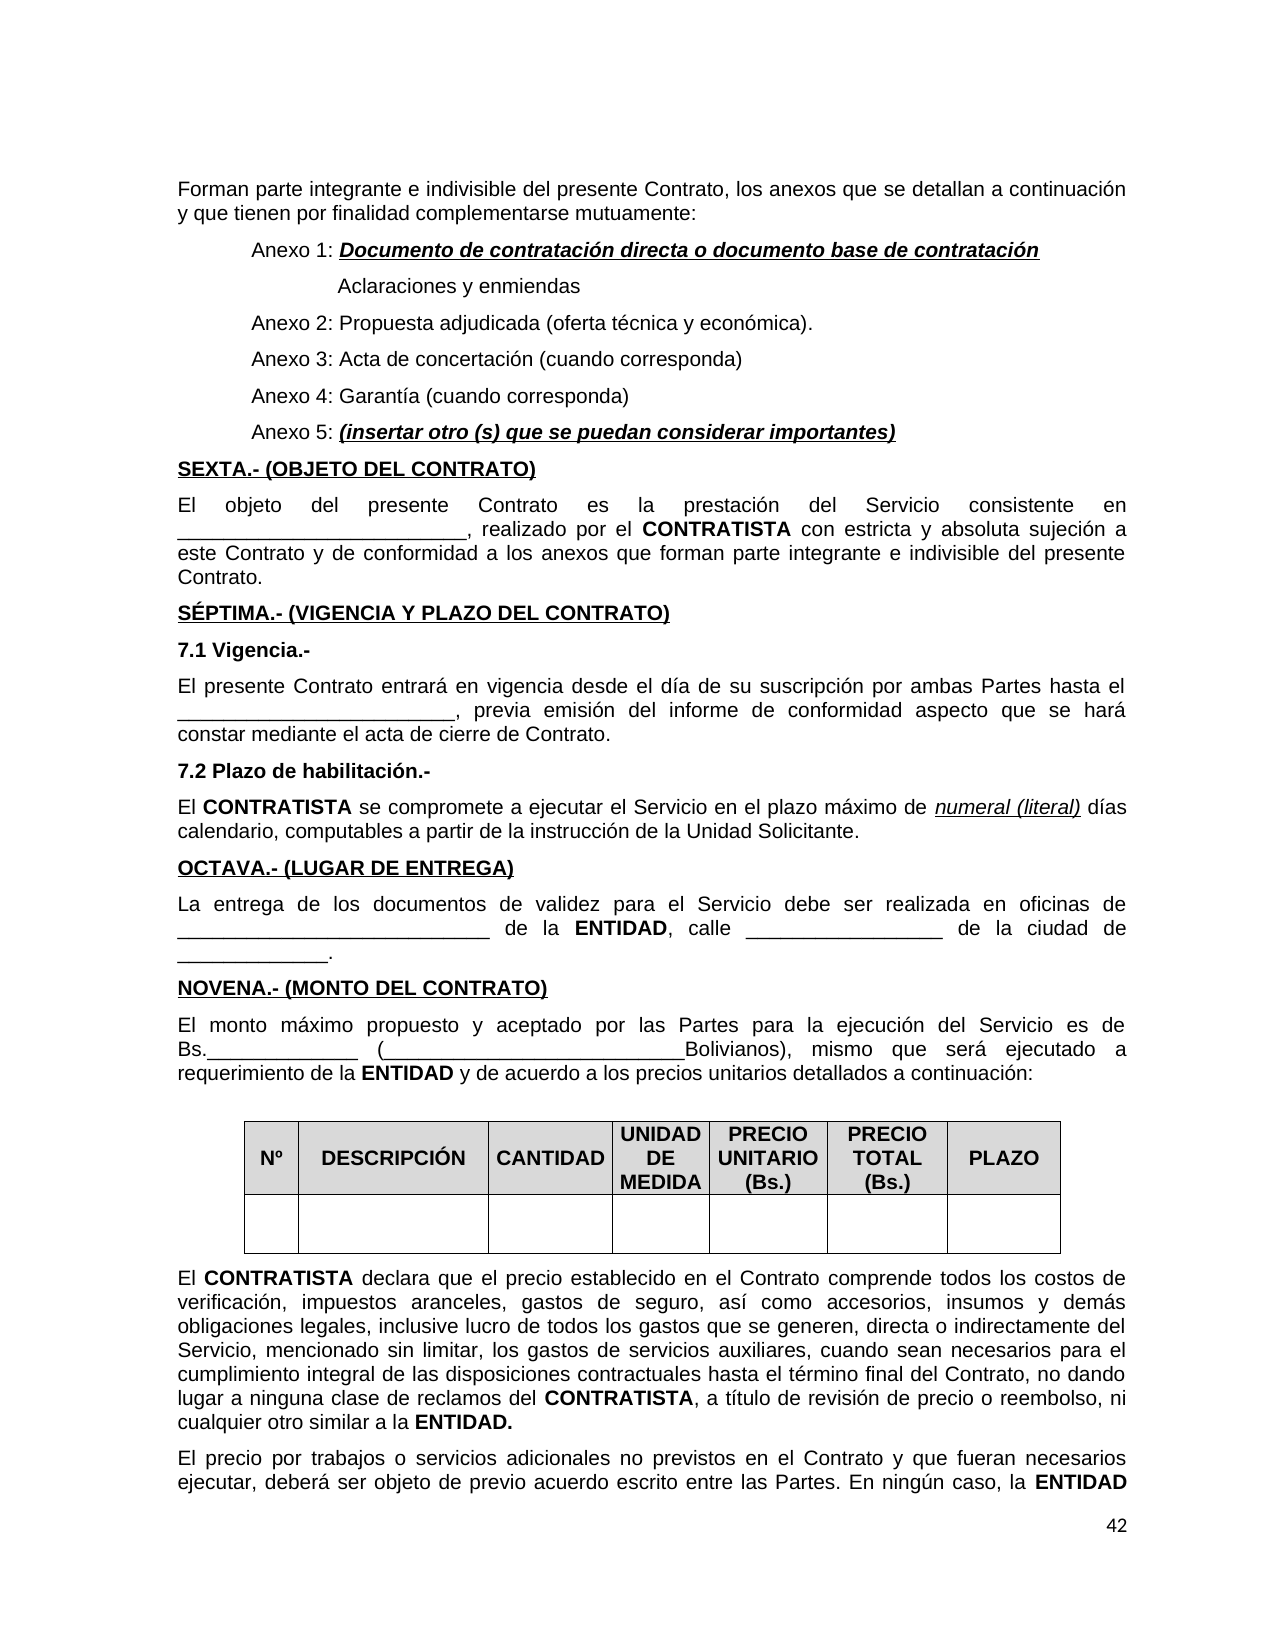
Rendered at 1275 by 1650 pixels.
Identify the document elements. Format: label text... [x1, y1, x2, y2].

text SEXTA.- (OBJETO DEL CONTRATO) [177, 456, 1127, 480]
text NOVENA.- (MONTO DEL CONTRATO) [177, 976, 1127, 1000]
text OCTAVA.- (LUGAR DE ENTREGA) [177, 855, 1127, 879]
text Anexo 1: Documento de contratación directa o documento base de contratación [177, 238, 1127, 262]
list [177, 1446, 1127, 1494]
table_header Nº [245, 1122, 298, 1194]
text Anexo 5: (insertar otro (s) que se puedan considerar importantes) [177, 420, 1127, 444]
text El monto máximo propuesto y aceptado por las Partes para la ejecución del Servicio es de Bs._____________ (__________________________Bolivianos), mismo que será ejecutado a requerimiento de la ENTIDAD y de acuerdo a los precios unitarios detallados a continuación: [177, 1013, 1127, 1084]
text Forman parte integrante e indivisible del presente Contrato, los anexos que se detallan a continuación y que tienen por finalidad complementarse mutuamente: [177, 177, 1127, 225]
text El objeto del presente Contrato es la prestación del Servicio consistente en _________________________, realizado por el CONTRATISTA con estricta y absoluta sujeción a este Contrato y de conformidad a los anexos que forman parte integrante e indivisible del presente Contrato. [177, 493, 1127, 589]
table_cell [828, 1195, 947, 1252]
table_header DESCRIPCIÓN [299, 1122, 488, 1194]
text Anexo 2: Propuesta adjudicada (oferta técnica y económica). [177, 311, 1127, 334]
table_cell [710, 1195, 827, 1252]
table_header PRECIO UNITARIO (Bs.) [710, 1122, 827, 1194]
text Anexo 3: Acta de concertación (cuando corresponda) [177, 347, 1127, 371]
table_cell [489, 1195, 612, 1252]
text El CONTRATISTA se compromete a ejecutar el Servicio en el plazo máximo de numeral (literal) días calendario, computables a partir de la instrucción de la Unidad Solicitante. [177, 795, 1127, 843]
text SÉPTIMA.- (VIGENCIA Y PLAZO DEL CONTRATO) [177, 601, 1127, 625]
table_cell [613, 1195, 709, 1252]
table_header UNIDAD DE MEDIDA [613, 1122, 709, 1194]
table_header PRECIO TOTAL (Bs.) [828, 1122, 947, 1194]
table_header PLAZO [948, 1122, 1060, 1194]
text 7.2 Plazo de habilitación.- [177, 758, 1127, 782]
text La entrega de los documentos de validez para el Servicio debe ser realizada en oficinas de ___________________________ de la ENTIDAD, calle _________________ de la ciudad de _____________. [177, 892, 1127, 964]
table_cell [299, 1195, 488, 1252]
table_header CANTIDAD [489, 1122, 612, 1194]
text 7.1 Vigencia.- [177, 638, 1127, 662]
text El CONTRATISTA declara que el precio establecido en el Contrato comprende todos los costos de verificación, impuestos aranceles, gastos de seguro, así como accesorios, insumos y demás obligaciones legales, inclusive lucro de todos los gastos que se generen, directa o indirectamente del Servicio, mencionado sin limitar, los gastos de servicios auxiliares, cuando sean necesarios para el cumplimiento integral de las disposiciones contractuales hasta el término final del Contrato, no dando lugar a ninguna clase de reclamos del CONTRATISTA, a título de revisión de precio o reembolso, ni cualquier otro similar a la ENTIDAD. [177, 1266, 1127, 1434]
table_cell [948, 1195, 1060, 1252]
table_cell [245, 1195, 298, 1252]
text Anexo 4: Garantía (cuando corresponda) [177, 383, 1127, 407]
text El presente Contrato entrará en vigencia desde el día de su suscripción por ambas Partes hasta el ________________________, previa emisión del informe de conformidad aspecto que se hará constar mediante el acta de cierre de Contrato. [177, 674, 1127, 746]
text Aclaraciones y enmiendas [177, 274, 1127, 298]
